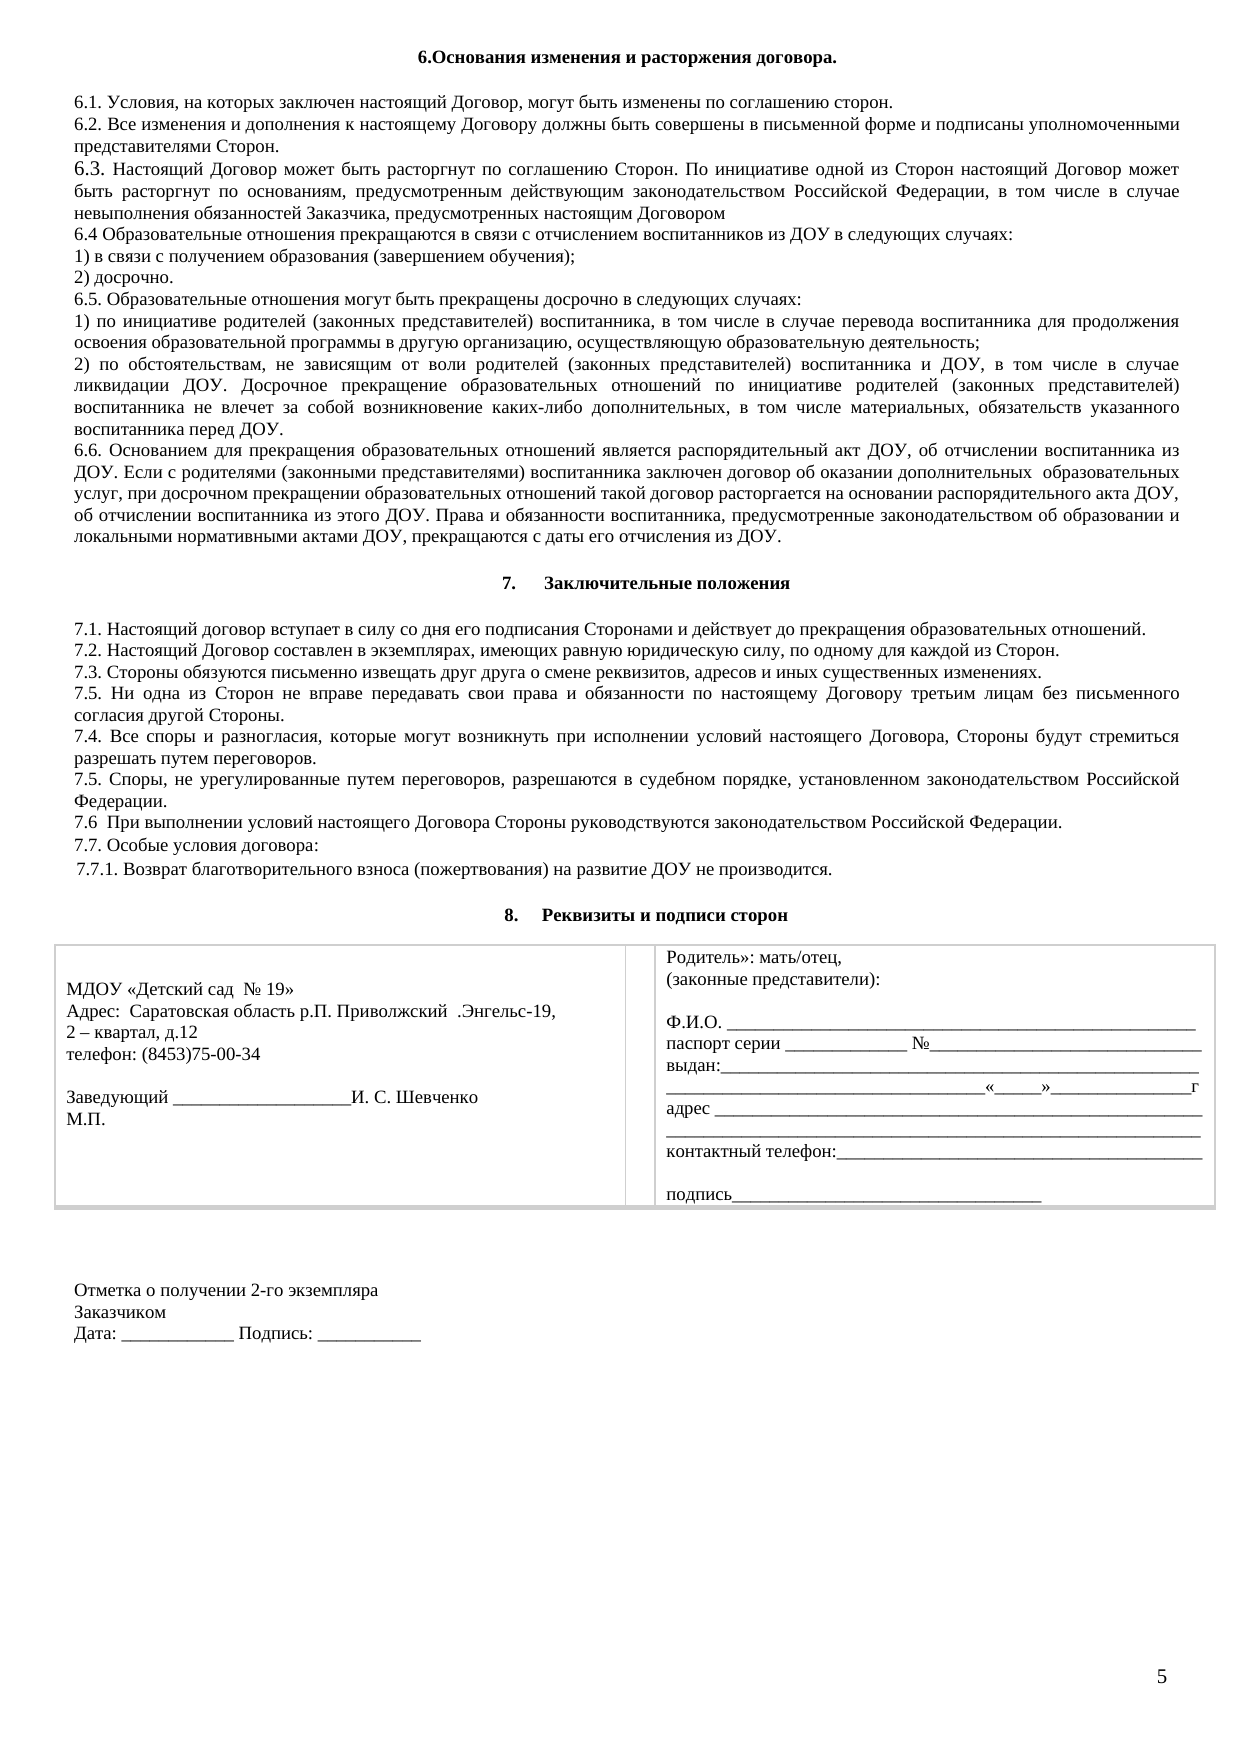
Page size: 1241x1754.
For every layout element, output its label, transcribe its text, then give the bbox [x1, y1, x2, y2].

text 6.Основания изменения и расторжения договора. [74, 44, 1181, 68]
text Отметка о получении 2-го экземпляра [74, 1279, 1181, 1301]
text 7.3. Стороны обязуются письменно извещать друг друга о смене реквизитов, адресов и иных существенных изменениях. [74, 661, 1181, 682]
text 7.5. Споры, не урегулированные путем переговоров, разрешаются в судебном порядке, установленном законодательством Российской Федерации. [74, 768, 1181, 811]
text Заказчиком [74, 1301, 1181, 1322]
text 6.2. Все изменения и дополнения к настоящему Договору должны быть совершены в письменной форме и подписаны уполномоченными представителями Сторон. [74, 113, 1181, 156]
table_header Родитель»: мать/отец, (законные представители): Ф.И.О. __________________________________________________ паспорт серии _____________ №_____________________________ выдан:___________________________________________________ __________________________________«_____»_______________г адрес ____________________________________________________ _________________________________________________________ контактный телефон:_______________________________________ подпись_________________________________ [656, 946, 1214, 1205]
text 7.7.1. Возврат благотворительного взноса (пожертвования) на развитие ДОУ не производится. [76, 857, 1181, 880]
text 2) досрочно. [74, 266, 1181, 288]
text 7.1. Настоящий договор вступает в силу со дня его подписания Сторонами и действует до прекращения образовательных отношений. [74, 617, 1181, 639]
text 7.6 При выполнении условий настоящего Договора Стороны руководствуются законодательством Российской Федерации. [74, 811, 1181, 833]
text 6.4 Образовательные отношения прекращаются в связи с отчислением воспитанников из ДОУ в следующих случаях: [74, 223, 1181, 245]
table_header [626, 946, 654, 1205]
text 2) по обстоятельствам, не зависящим от воли родителей (законных представителей) воспитанника и ДОУ, в том числе в случае ликвидации ДОУ. Досрочное прекращение образовательных отношений по инициативе родителей (законных представителей) воспитанника не влечет за собой возникновение каких-либо дополнительных, в том числе материальных, обязательств указанного воспитанника перед ДОУ. [74, 353, 1181, 439]
text 7.7. Особые условия договора: [74, 833, 1179, 857]
text 6.1. Условия, на которых заключен настоящий Договор, могут быть изменены по соглашению сторон. [74, 91, 1181, 113]
text 7.5. Ни одна из Сторон не вправе передавать свои права и обязанности по настоящему Договору третьим лицам без письменного согласия другой Стороны. [74, 682, 1181, 725]
text 6.6. Основанием для прекращения образовательных отношений является распорядительный акт ДОУ, об отчислении воспитанника из ДОУ. Если с родителями (законными представителями) воспитанника заключен договор об оказании дополнительных образовательных услуг, при досрочном прекращении образовательных отношений такой договор расторгается на основании распорядительного акта ДОУ, об отчислении воспитанника из этого ДОУ. Права и обязанности воспитанника, предусмотренные законодательством об образовании и локальными нормативными актами ДОУ, прекращаются с даты его отчисления из ДОУ. [74, 439, 1181, 547]
text 7.2. Настоящий Договор составлен в экземплярах, имеющих равную юридическую силу, по одному для каждой из Сторон. [74, 639, 1181, 661]
list Реквизиты и подписи сторон [111, 904, 1181, 925]
table_header МДОУ «Детский сад № 19» Адрес: Саратовская область р.П. Приволжский .Энгельс-19, 2 – квартал, д.12 телефон: (8453)75-00-34 Заведующий ___________________И. С. Шевченко М.П. [56, 946, 625, 1205]
text Дата: ____________ Подпись: ___________ [74, 1322, 1181, 1344]
text 1) в связи с получением образования (завершением обучения); [74, 245, 1181, 266]
text 6.5. Образовательные отношения могут быть прекращены досрочно в следующих случаях: [74, 288, 1181, 309]
text 6.3. Настоящий Договор может быть расторгнут по соглашению Сторон. По инициативе одной из Сторон настоящий Договор может быть расторгнут по основаниям, предусмотренным действующим законодательством Российской Федерации, в том числе в случае невыполнения обязанностей Заказчика, предусмотренных настоящим Договором [74, 156, 1181, 223]
list Заключительные положения [111, 570, 1181, 594]
text 1) по инициативе родителей (законных представителей) воспитанника, в том числе в случае перевода воспитанника для продолжения освоения образовательной программы в другую организацию, осуществляющую образовательную деятельность; [74, 309, 1181, 353]
text 7.4. Все споры и разногласия, которые могут возникнуть при исполнении условий настоящего Договора, Стороны будут стремиться разрешать путем переговоров. [74, 725, 1181, 768]
